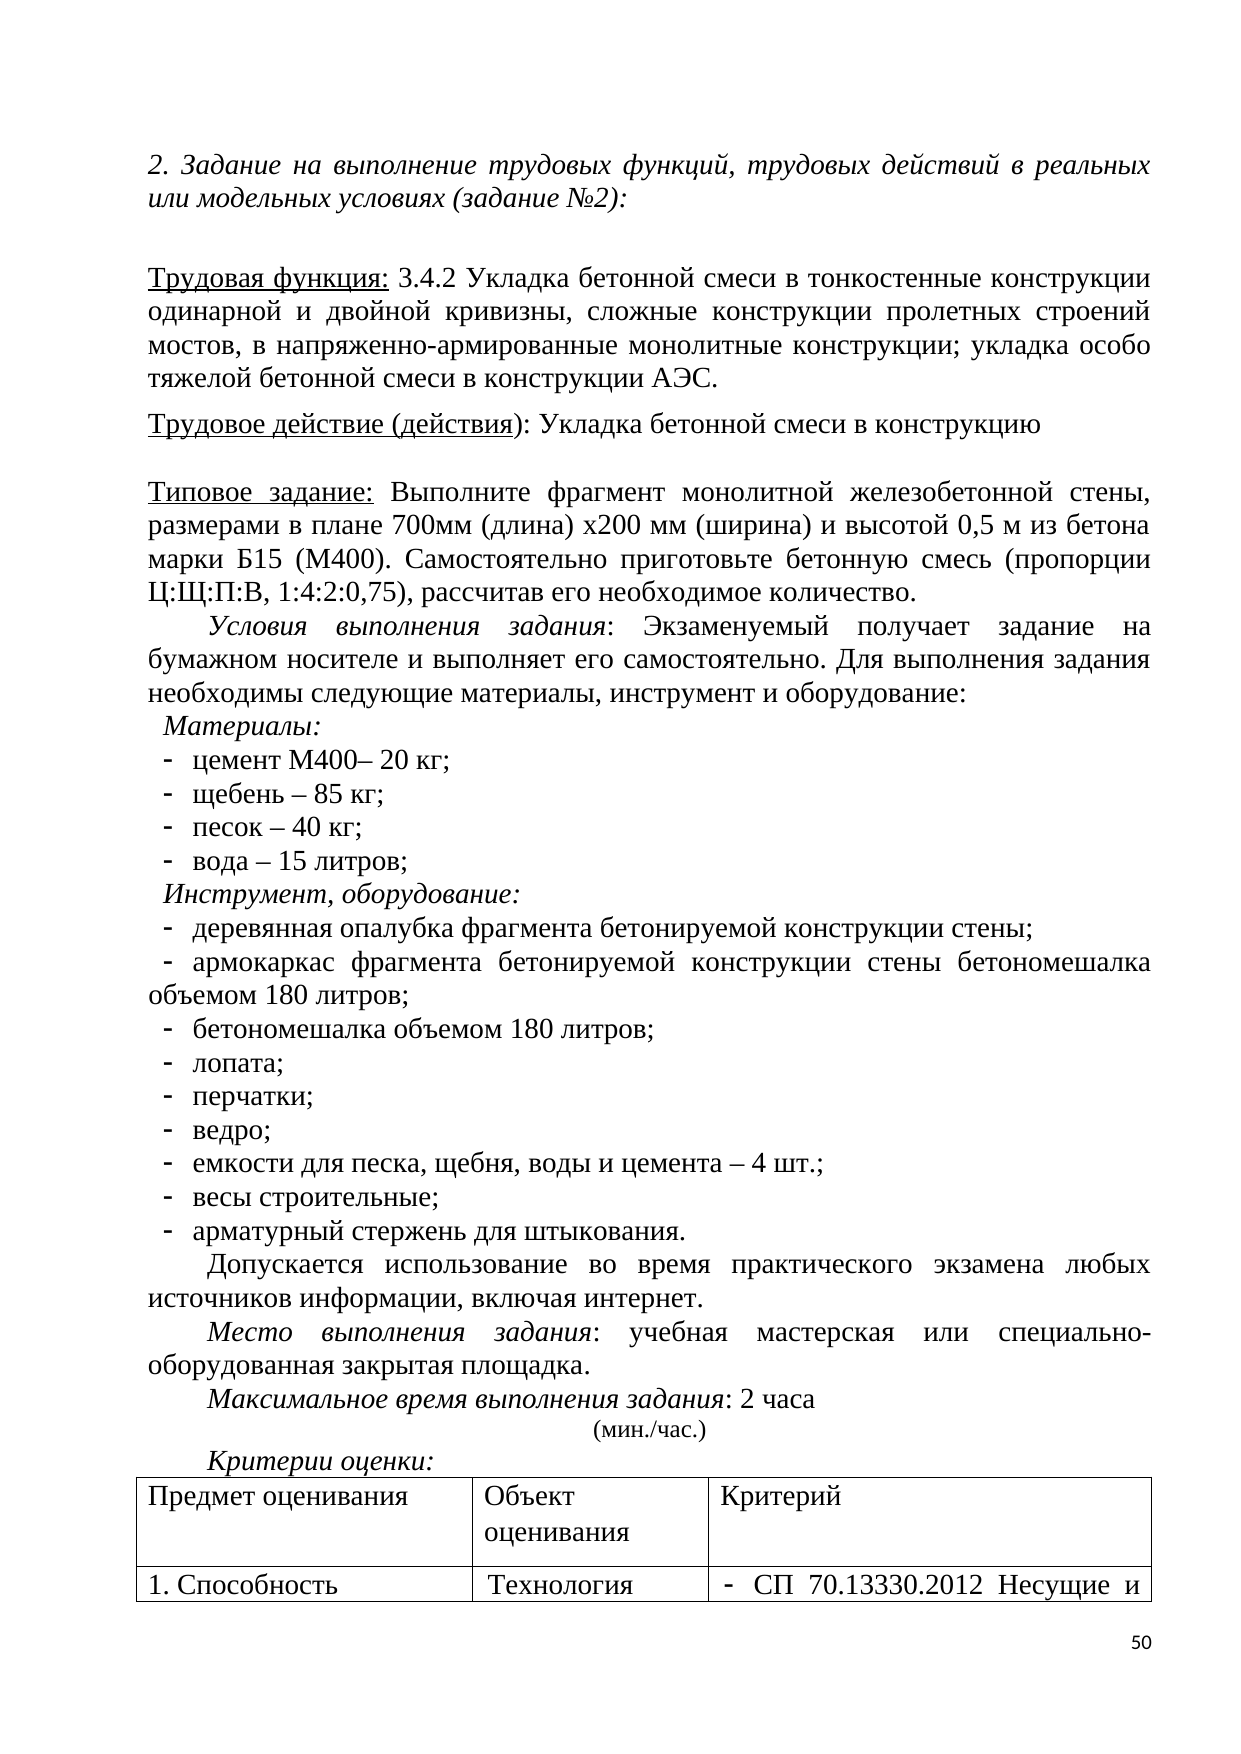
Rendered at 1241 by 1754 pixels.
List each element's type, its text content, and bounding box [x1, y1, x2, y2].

text Допускается использование во время практического экзамена любых источников информации, включая интернет. [148, 1247, 1152, 1314]
list перчатки; [148, 1078, 1152, 1112]
list цемент М400– 20 кг; [148, 742, 1152, 776]
table_header Критерий [709, 1478, 1151, 1566]
text Инструмент, оборудование: [148, 877, 1152, 910]
list арматурный стержень для штыкования. [148, 1213, 1152, 1247]
text Трудовое действие (действия): Укладка бетонной смеси в конструкцию [148, 407, 1152, 440]
list бетономешалка объемом 180 литров; [148, 1011, 1152, 1045]
table_header Предмет оценивания [137, 1478, 472, 1566]
list вода – 15 литров; [148, 843, 1152, 877]
text Материалы: [148, 708, 1152, 742]
text Трудовая функция: 3.4.2 Укладка бетонной смеси в тонкостенные конструкции одинарной и двойной кривизны, сложные конструкции пролетных строений мостов, в напряженно-армированные монолитные конструкции; укладка особо тяжелой бетонной смеси в конструкции АЭС. [148, 260, 1152, 394]
text Максимальное время выполнения задания: 2 часа [148, 1381, 1152, 1414]
list ведро; [148, 1112, 1152, 1146]
text Условия выполнения задания: Экзаменуемый получает задание на бумажном носителе и выполняет его самостоятельно. Для выполнения задания необходимы следующие материалы, инструмент и оборудование: [148, 608, 1152, 708]
text Место выполнения задания: учебная мастерская или специально-оборудованная закрытая площадка. [148, 1314, 1152, 1381]
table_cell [473, 1567, 708, 1601]
text Типовое задание: Выполните фрагмент монолитной железобетонной стены, размерами в плане 700мм (длина) х200 мм (ширина) и высотой 0,5 м из бетона марки Б15 (М400). Самостоятельно приготовьте бетонную смесь (пропорции Ц:Щ:П:В, 1:4:2:0,75), рассчитав его необходимое количество. [148, 474, 1152, 608]
text Критерии оценки: [148, 1443, 1152, 1477]
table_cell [709, 1567, 1151, 1601]
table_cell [137, 1567, 472, 1601]
list песок – 40 кг; [148, 809, 1152, 843]
text (мин./час.) [148, 1414, 1152, 1443]
list весы строительные; [148, 1179, 1152, 1213]
list армокаркас фрагмента бетонируемой конструкции стены бетономешалка объемом 180 литров; [148, 944, 1152, 1011]
list деревянная опалубка фрагмента бетонируемой конструкции стены; [148, 910, 1152, 944]
text 2. Задание на выполнение трудовых функций, трудовых действий в реальных или модельных условиях (задание №2): [148, 147, 1152, 214]
table_header Объект оценивания [473, 1478, 708, 1566]
list емкости для песка, щебня, воды и цемента – 4 шт.; [148, 1146, 1152, 1179]
list лопата; [148, 1045, 1152, 1078]
list щебень – 85 кг; [148, 776, 1152, 809]
